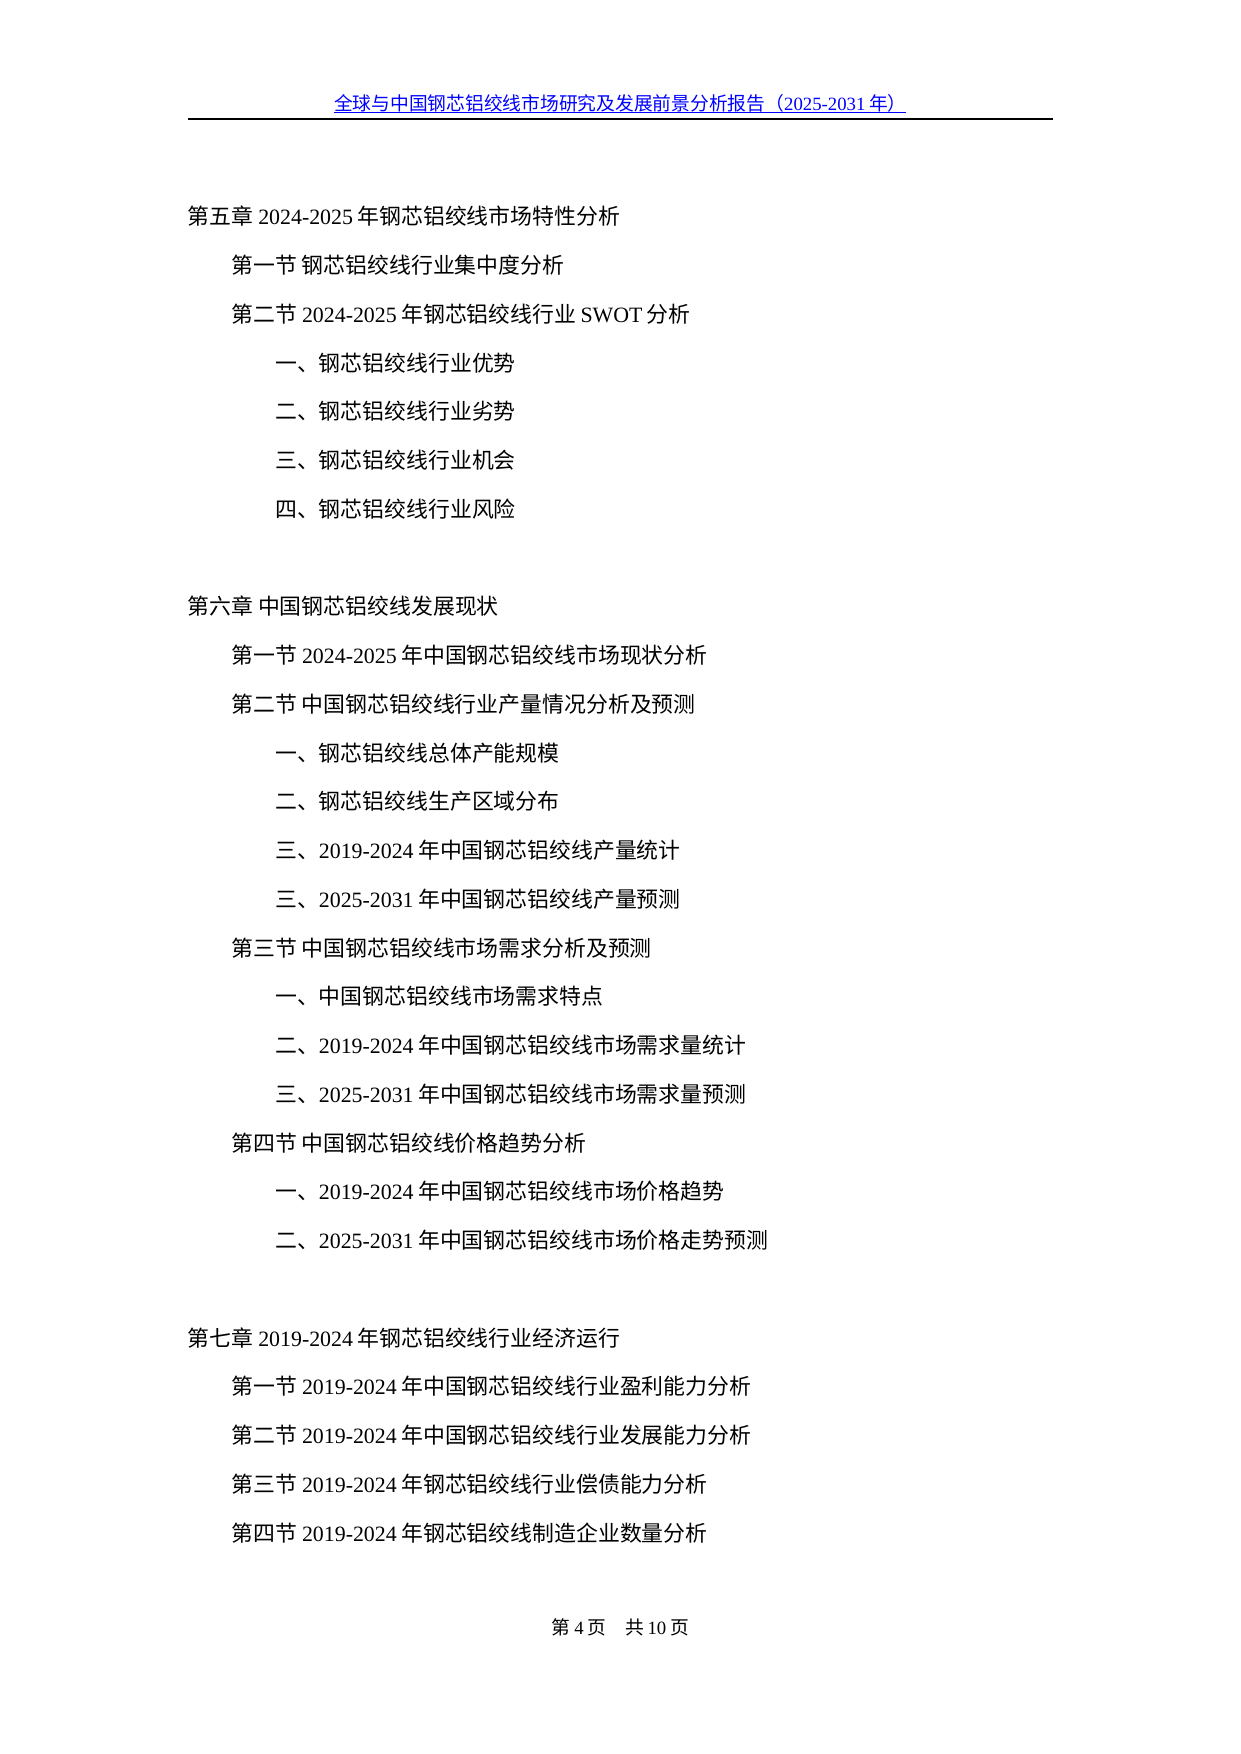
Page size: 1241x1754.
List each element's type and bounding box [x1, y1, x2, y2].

text [187, 150, 1053, 1548]
